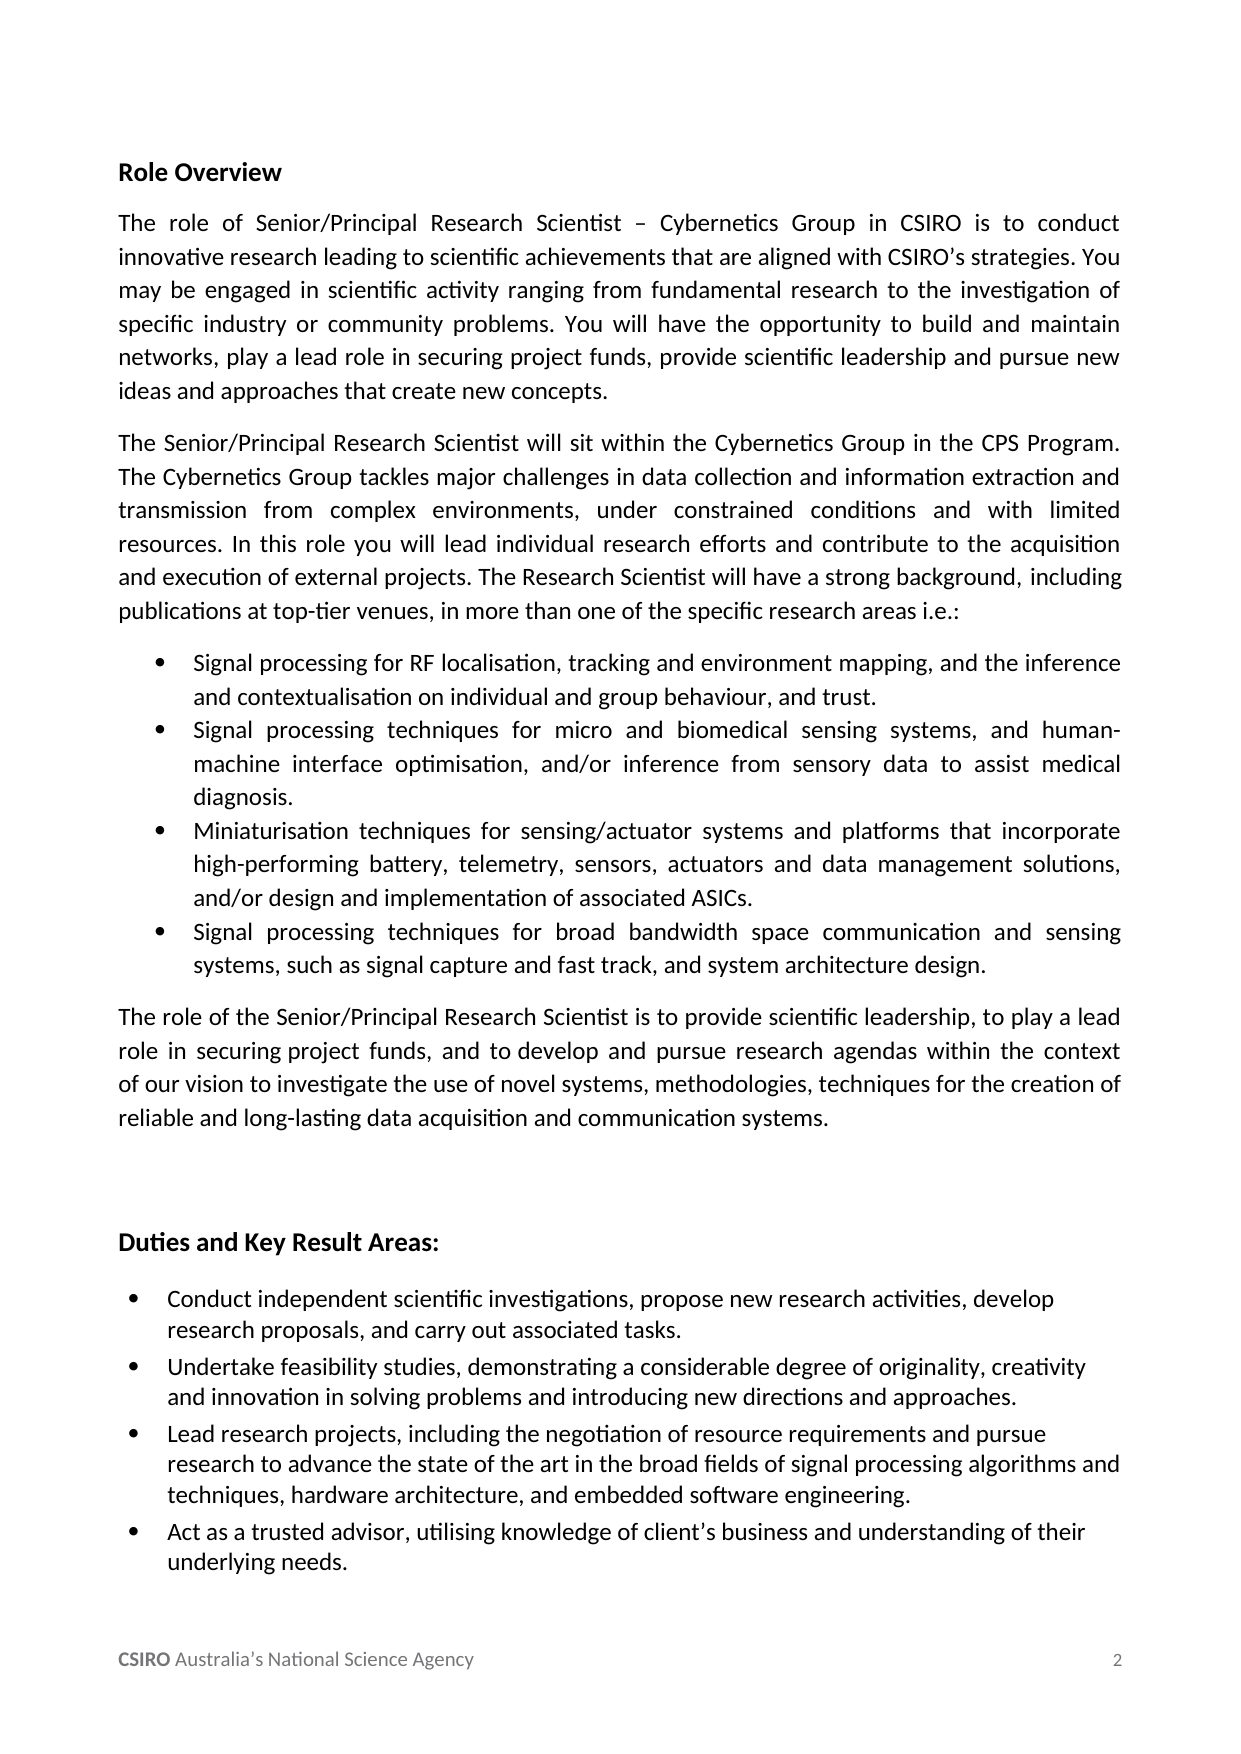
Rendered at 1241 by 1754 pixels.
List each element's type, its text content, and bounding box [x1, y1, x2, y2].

list Act as a trusted advisor, utilising knowledge of client’s business and understanding of their underlying needs. [129, 1516, 1122, 1577]
list Undertake feasibility studies, demonstrating a considerable degree of originality, creativity and innovation in solving problems and introducing new directions and approaches. [129, 1351, 1122, 1412]
subtitle Duties and Key Result Areas: [118, 1226, 1122, 1258]
text The role of the Senior/Principal Research Scientist is to provide scientific leadership, to play a lead role in securing project funds, and to develop and pursue research agendas within the context of our vision to investigate the use of novel systems, methodologies, techniques for the creation of reliable and long-lasting data acquisition and communication systems. [118, 1002, 1122, 1133]
list Signal processing techniques for broad bandwidth space communication and sensing systems, such as signal capture and fast track, and system architecture design. [156, 916, 1122, 980]
list Lead research projects, including the negotiation of resource requirements and pursue research to advance the state of the art in the broad fields of signal processing algorithms and techniques, hardware architecture, and embedded software engineering. [129, 1418, 1122, 1510]
subtitle Role Overview [118, 156, 1122, 189]
list Signal processing for RF localisation, tracking and environment mapping, and the inference and contextualisation on individual and group behaviour, and trust. [156, 647, 1122, 711]
list Signal processing techniques for micro and biomedical sensing systems, and human-machine interface optimisation, and/or inference from sensory data to assist medical diagnosis. [156, 714, 1122, 812]
list Miniaturisation techniques for sensing/actuator systems and platforms that incorporate high-performing battery, telemetry, sensors, actuators and data management solutions, and/or design and implementation of associated ASICs. [156, 815, 1122, 913]
text The role of Senior/Principal Research Scientist – Cybernetics Group in CSIRO is to conduct innovative research leading to scientific achievements that are aligned with CSIRO’s strategies. You may be engaged in scientific activity ranging from fundamental research to the investigation of specific industry or community problems. You will have the opportunity to build and maintain networks, play a lead role in securing project funds, provide scientific leadership and pursue new ideas and approaches that create new concepts. [118, 207, 1122, 406]
list Conduct independent scientific investigations, propose new research activities, develop research proposals, and carry out associated tasks. [129, 1283, 1122, 1344]
text The Senior/Principal Research Scientist will sit within the Cybernetics Group in the CPS Program. The Cybernetics Group tackles major challenges in data collection and information extraction and transmission from complex environments, under constrained conditions and with limited resources. In this role you will lead individual research efforts and contribute to the acquisition and execution of external projects. The Research Scientist will have a strong background, including publications at top-tier venues, in more than one of the specific research areas i.e.: [118, 427, 1122, 626]
